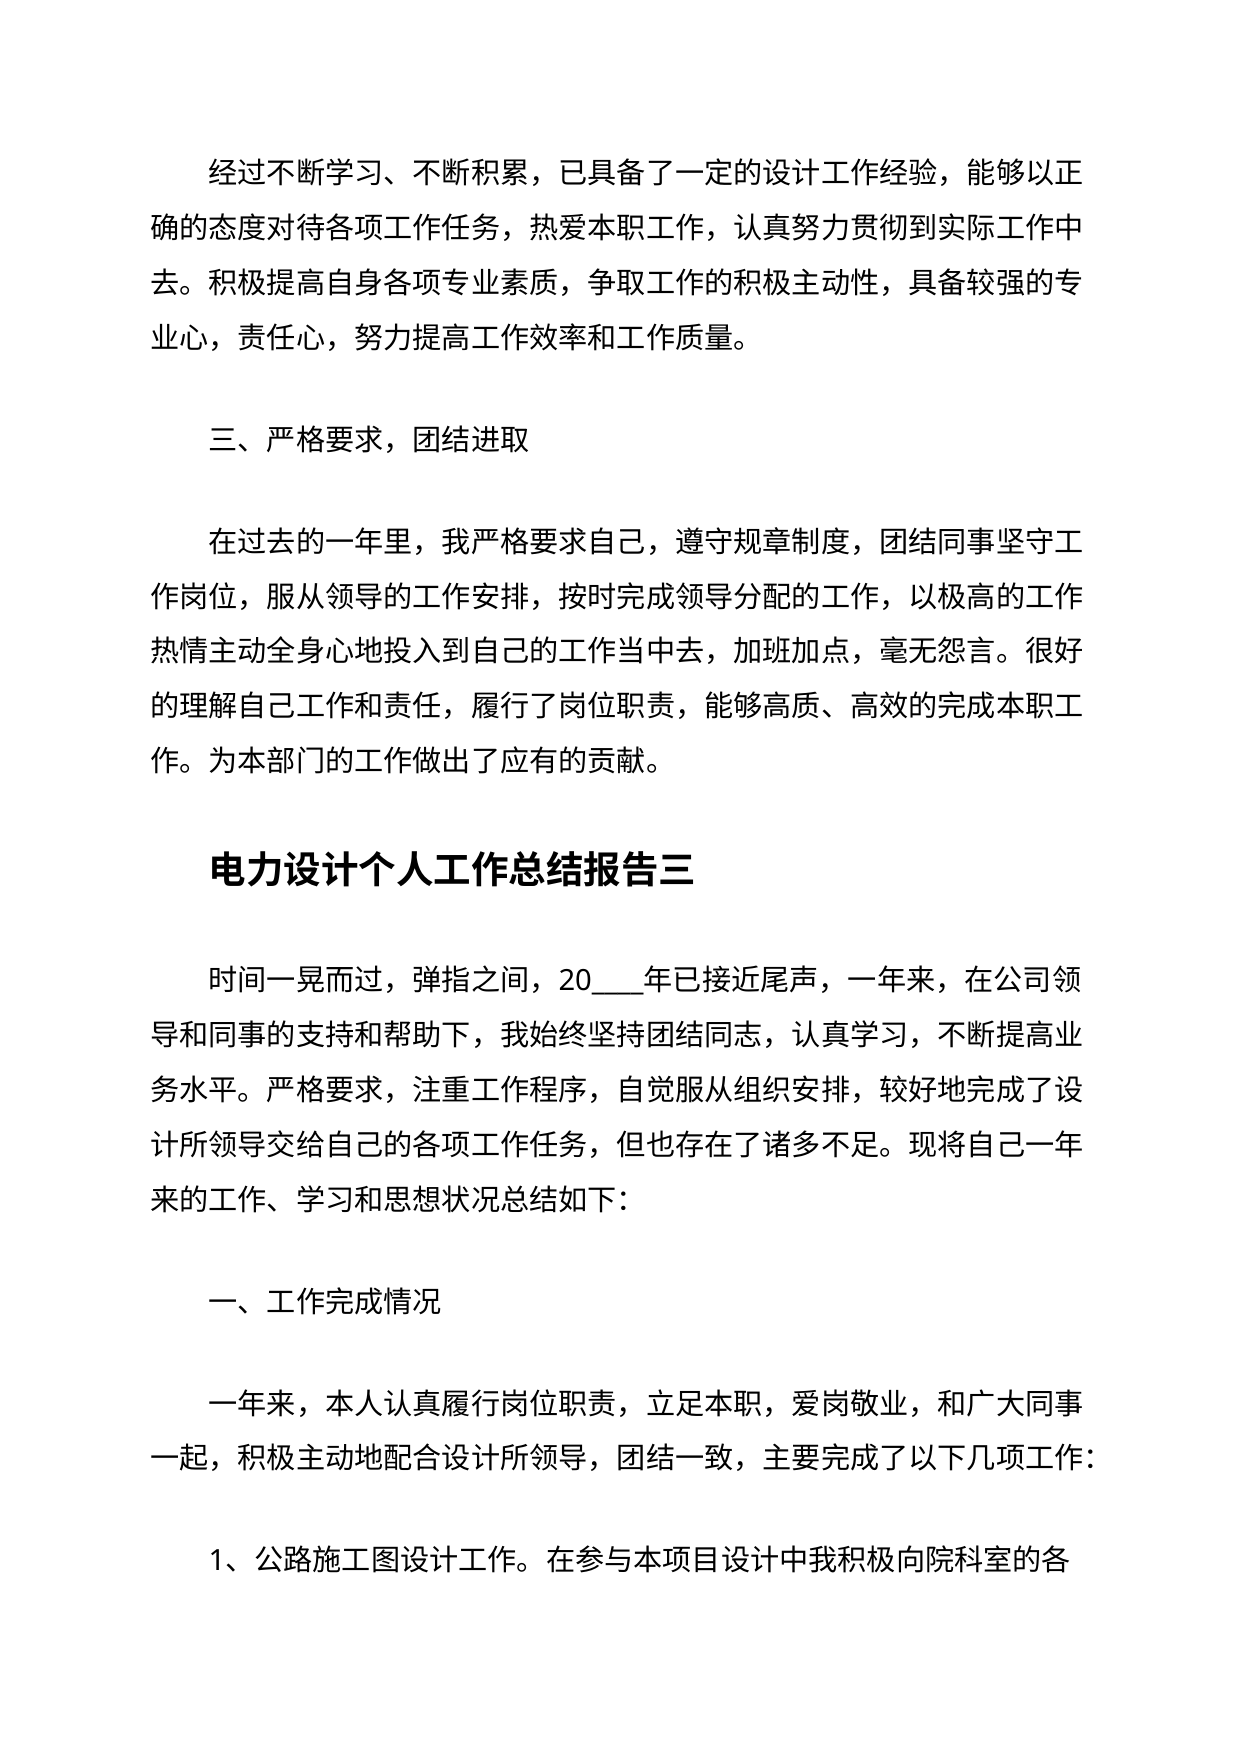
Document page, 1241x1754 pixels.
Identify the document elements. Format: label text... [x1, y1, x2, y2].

text 时间一晃而过，弹指之间，20____年已接近尾声，一年来，在公司领导和同事的支持和帮助下，我始终坚持团结同志，认真学习，不断提高业务水平。严格要求，注重工作程序，自觉服从组织安排，较好地完成了设计所领导交给自己的各项工作任务，但也存在了诸多不足。现将自己一年来的工作、学习和思想状况总结如下： [150, 957, 1090, 1219]
text 三、严格要求，团结进取 [150, 416, 1090, 459]
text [150, 1537, 1090, 1579]
text 经过不断学习、不断积累，已具备了一定的设计工作经验，能够以正确的态度对待各项工作任务，热爱本职工作，认真努力贯彻到实际工作中去。积极提高自身各项专业素质，争取工作的积极主动性，具备较强的专业心，责任心，努力提高工作效率和工作质量。 [150, 150, 1090, 357]
text 一年来，本人认真履行岗位职责，立足本职，爱岗敬业，和广大同事一起，积极主动地配合设计所领导，团结一致，主要完成了以下几项工作： [150, 1380, 1090, 1477]
text 在过去的一年里，我严格要求自己，遵守规章制度，团结同事坚守工作岗位，服从领导的工作安排，按时完成领导分配的工作，以极高的工作热情主动全身心地投入到自己的工作当中去，加班加点，毫无怨言。很好的理解自己工作和责任，履行了岗位职责，能够高质、高效的完成本职工作。为本部门的工作做出了应有的贡献。 [150, 518, 1090, 780]
text 电力设计个人工作总结报告三 [150, 839, 1090, 894]
text 一、工作完成情况 [150, 1278, 1090, 1321]
